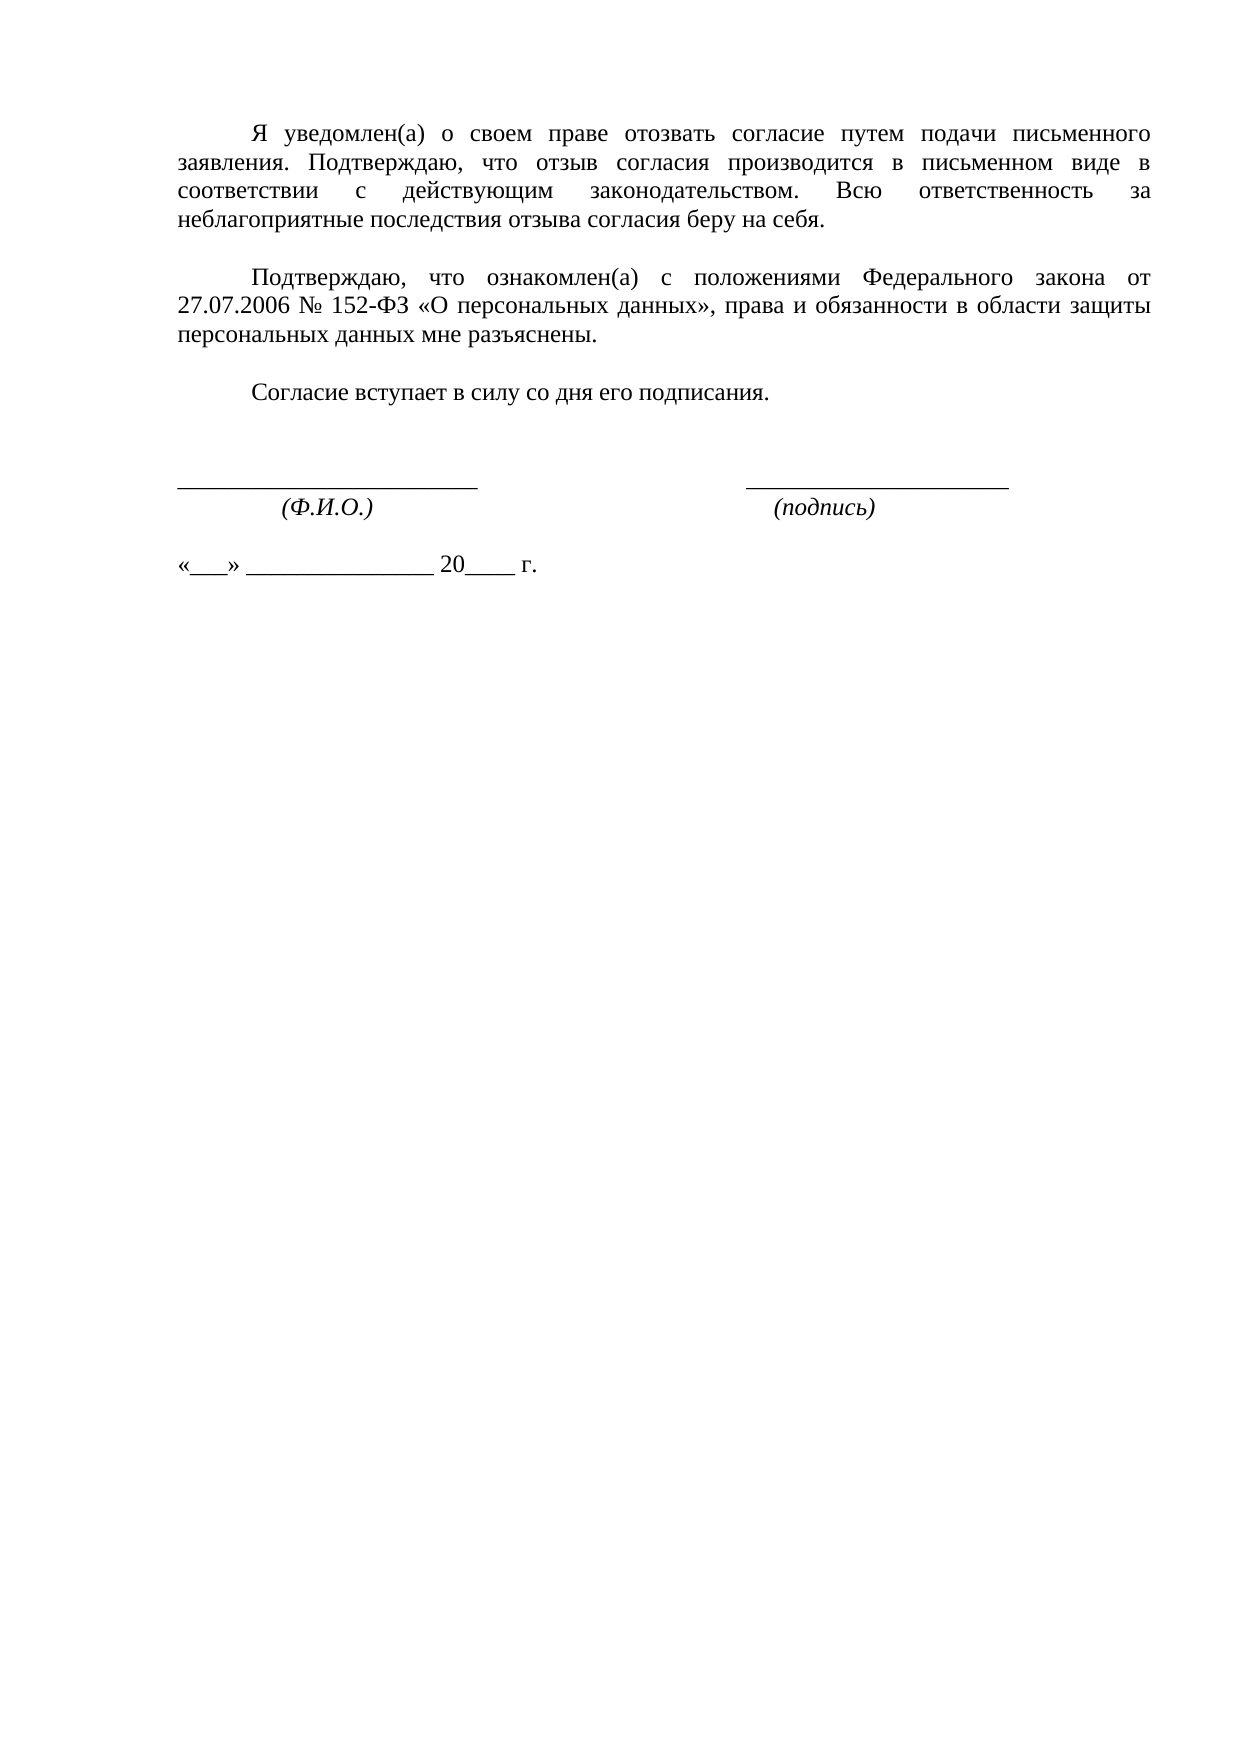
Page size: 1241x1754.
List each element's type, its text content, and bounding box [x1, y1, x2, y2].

text «___» _______________ 20____ г. [177, 549, 1152, 578]
text Согласие вступает в силу со дня его подписания. [177, 377, 1152, 406]
text Подтверждаю, что ознакомлен(а) с положениями Федерального закона от 27.07.2006 № 152-ФЗ «О персональных данных», права и обязанности в области защиты персональных данных мне разъяснены. [177, 262, 1152, 348]
text (Ф.И.О.) (подпись) [177, 492, 1152, 521]
text ________________________ _____________________ [177, 463, 1152, 492]
text Я уведомлен(а) о своем праве отозвать согласие путем подачи письменного заявления. Подтверждаю, что отзыв согласия производится в письменном виде в соответствии с действующим законодательством. Всю ответственность за неблагоприятные последствия отзыва согласия беру на себя. [177, 118, 1152, 233]
